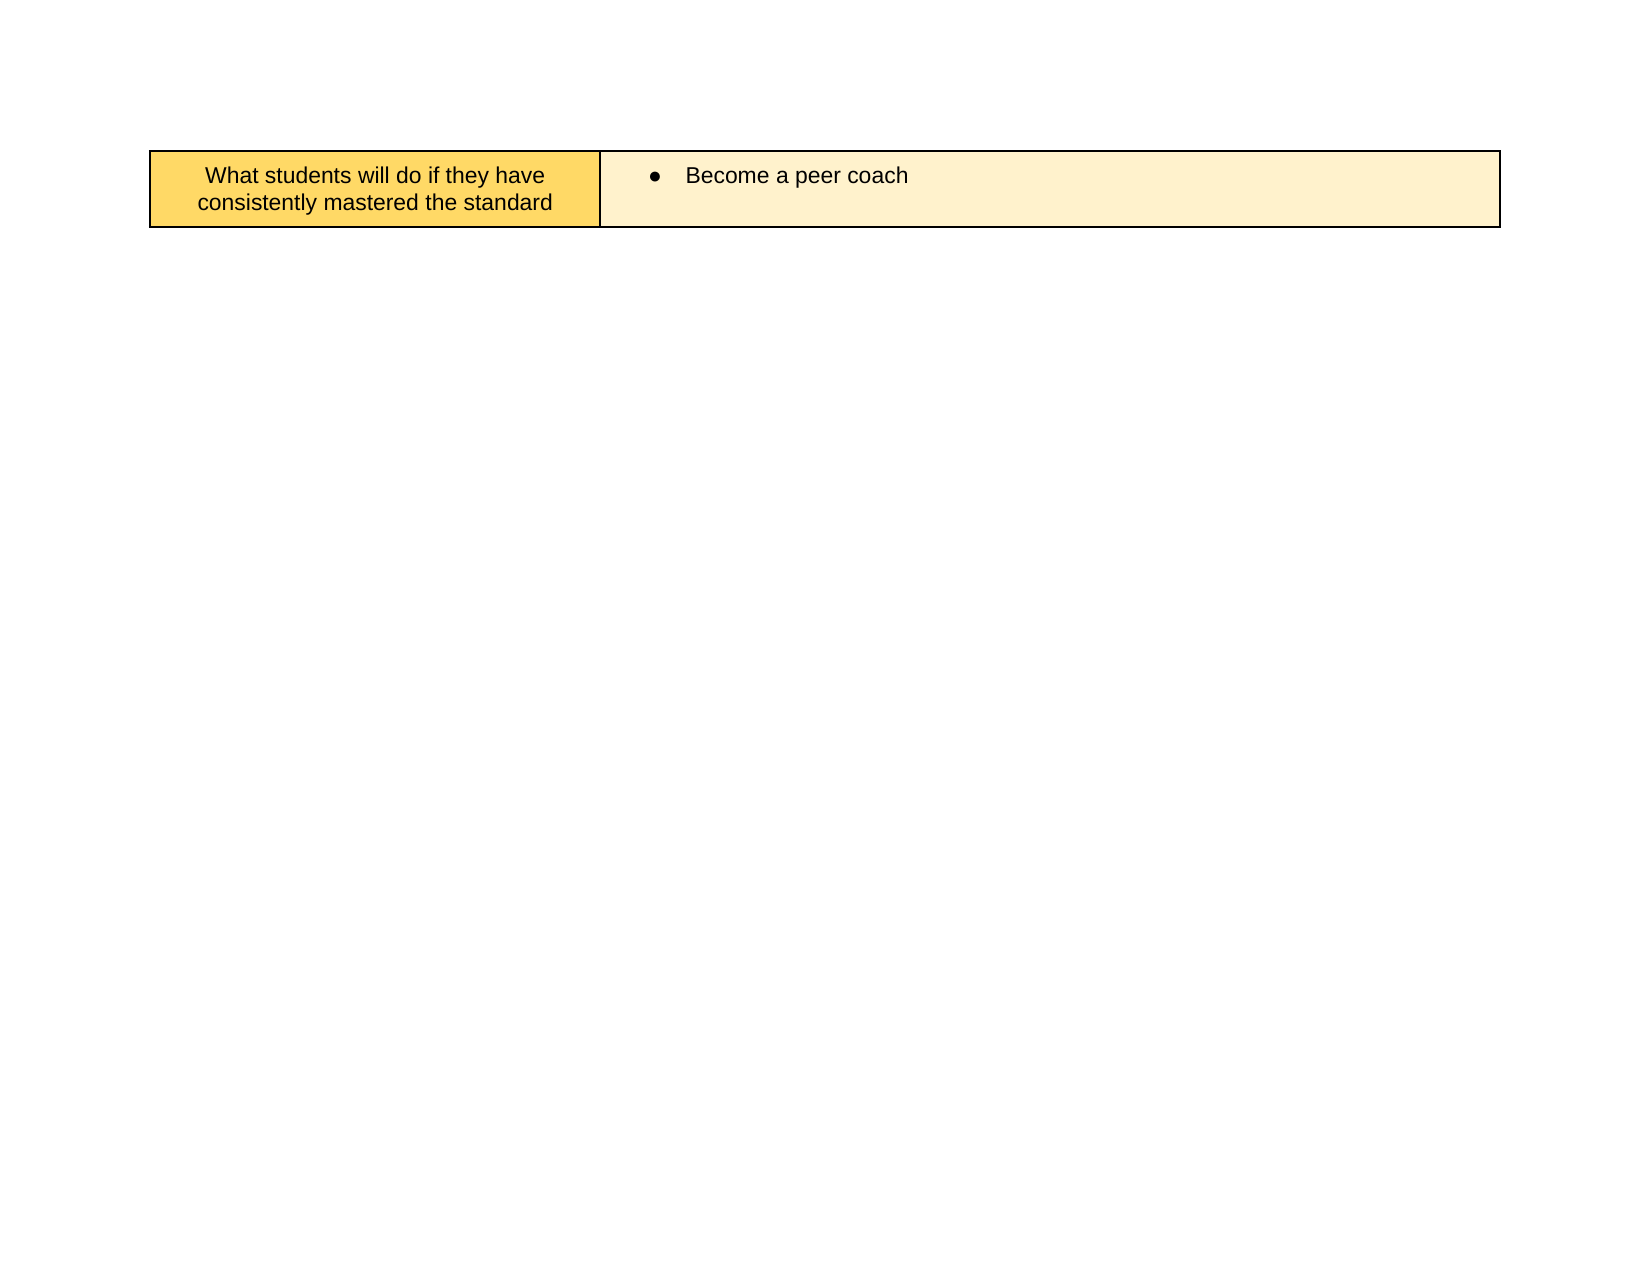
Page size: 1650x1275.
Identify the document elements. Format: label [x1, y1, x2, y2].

table_cell [601, 152, 1499, 226]
table_cell [151, 152, 599, 226]
